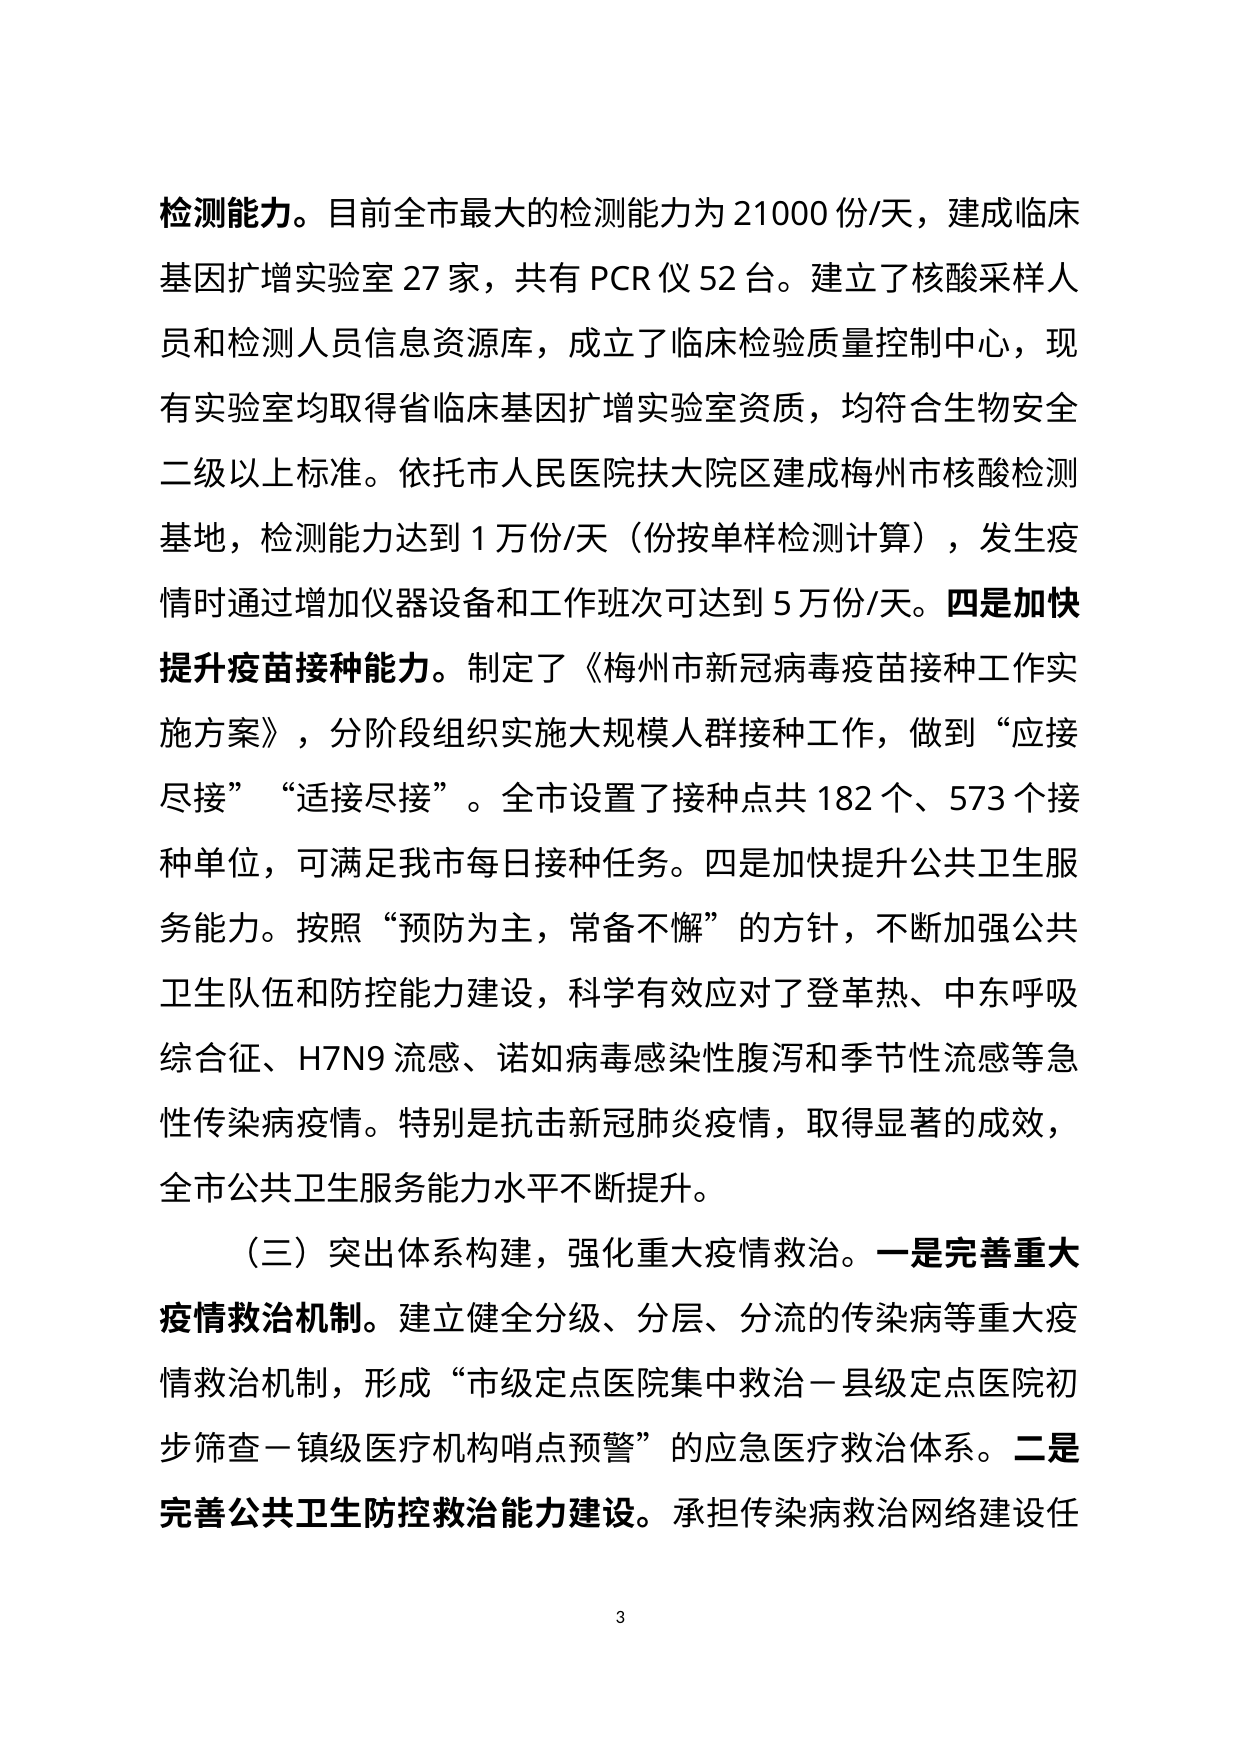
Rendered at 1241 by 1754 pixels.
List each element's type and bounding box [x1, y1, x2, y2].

text [159, 178, 1081, 1218]
text [159, 1218, 1081, 1543]
